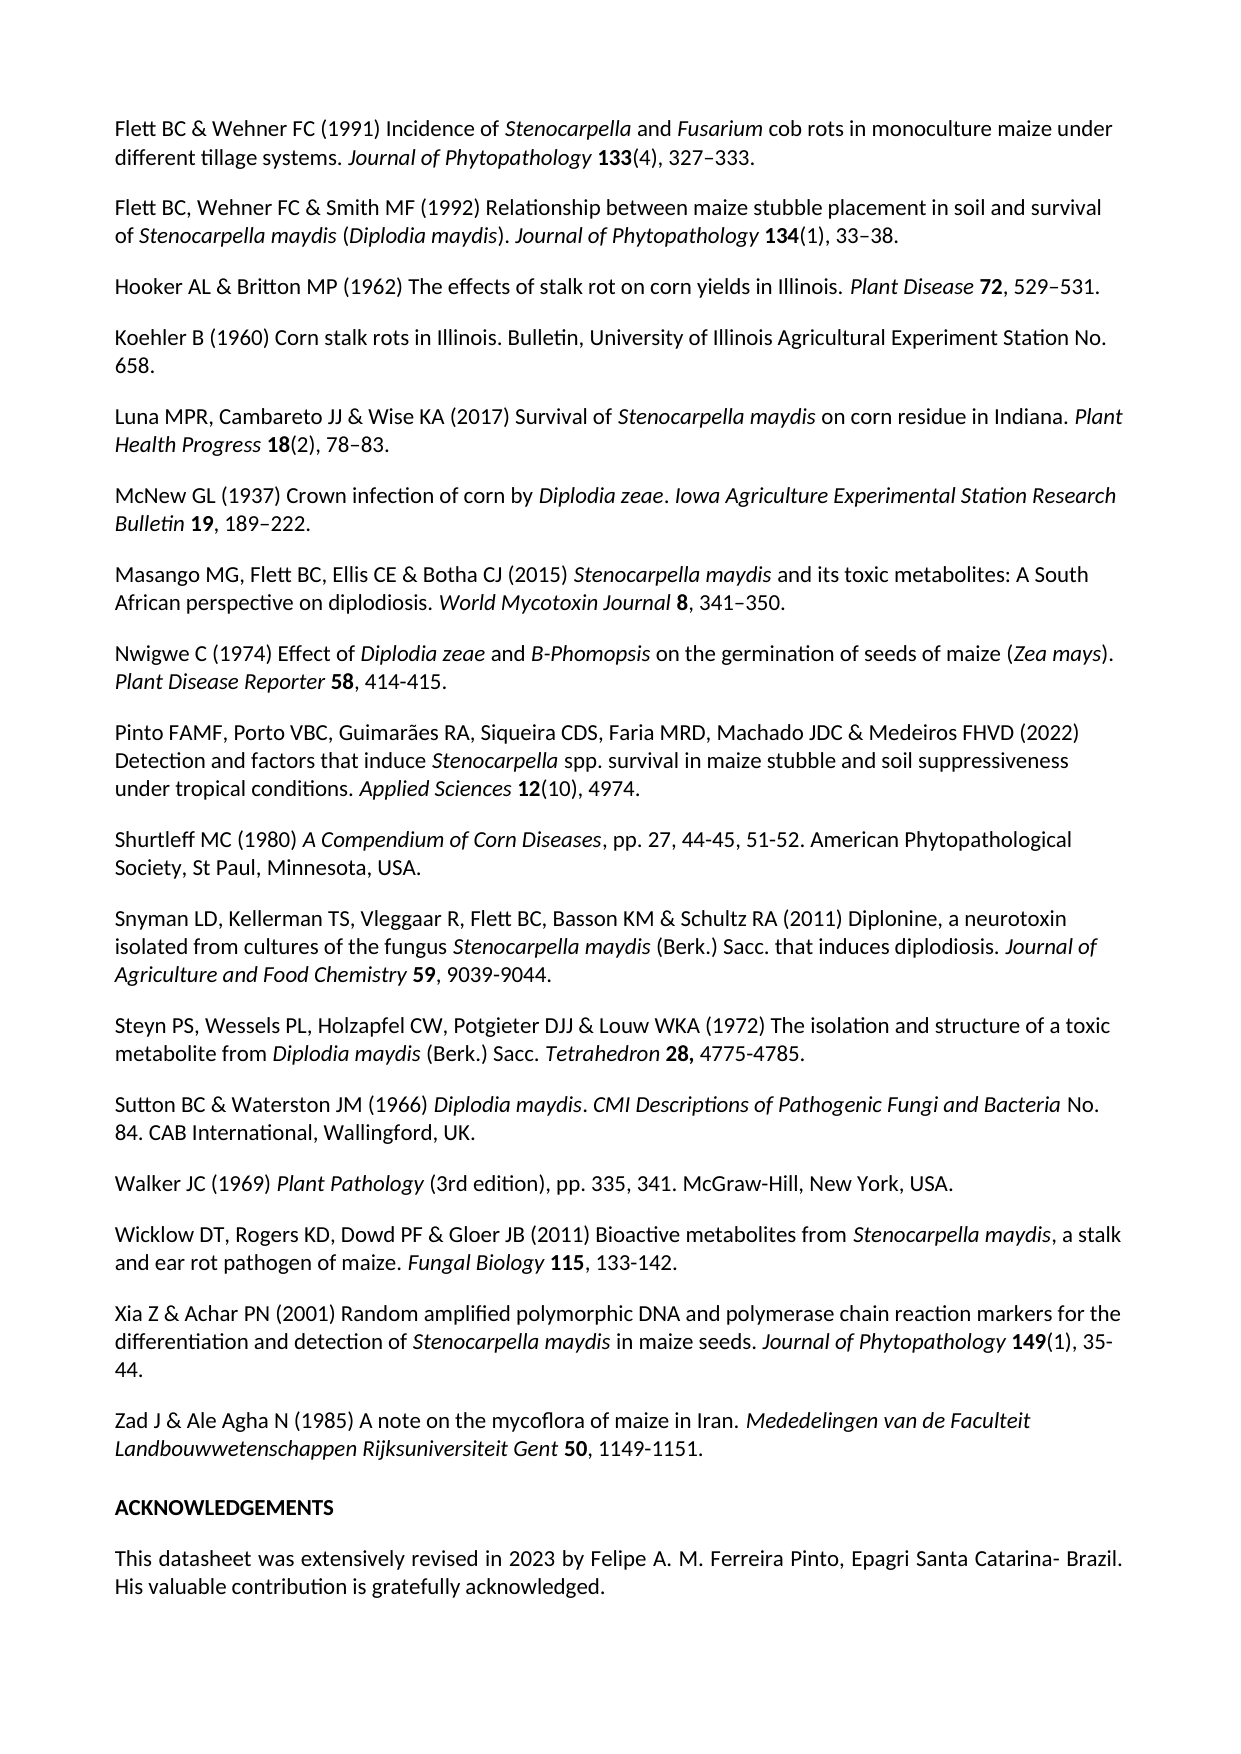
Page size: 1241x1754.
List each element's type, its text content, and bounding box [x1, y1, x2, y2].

text Flett BC & Wehner FC (1991) Incidence of Stenocarpella and Fusarium cob rots in monoculture maize under different tillage systems. Journal of Phytopathology 133(4), 327–333. [114, 114, 1126, 171]
text Luna MPR, Cambareto JJ & Wise KA (2017) Survival of Stenocarpella maydis on corn residue in Indiana. Plant Health Progress 18(2), 78–83. [114, 402, 1126, 458]
text Flett BC, Wehner FC & Smith MF (1992) Relationship between maize stubble placement in soil and survival of Stenocarpella maydis (Diplodia maydis). Journal of Phytopathology 134(1), 33–38. [114, 193, 1126, 249]
text Sutton BC & Waterston JM (1966) Diplodia maydis. CMI Descriptions of Pathogenic Fungi and Bacteria No. 84. CAB International, Wallingford, UK. [114, 1090, 1126, 1146]
text Zad J & Ale Agha N (1985) A note on the mycoflora of maize in Iran. Mededelingen van de Faculteit Landbouwwetenschappen Rijksuniversiteit Gent 50, 1149-1151. [114, 1406, 1126, 1462]
text Shurtleff MC (1980) A Compendium of Corn Diseases, pp. 27, 44-45, 51-52. American Phytopathological Society, St Paul, Minnesota, USA. [114, 825, 1126, 881]
text Wicklow DT, Rogers KD, Dowd PF & Gloer JB (2011) Bioactive metabolites from Stenocarpella maydis, a stalk and ear rot pathogen of maize. Fungal Biology 115, 133-142. [114, 1220, 1126, 1276]
text Steyn PS, Wessels PL, Holzapfel CW, Potgieter DJJ & Louw WKA (1972) The isolation and structure of a toxic metabolite from Diplodia maydis (Berk.) Sacc. Tetrahedron 28, 4775-4785. [114, 1011, 1126, 1067]
text Xia Z & Achar PN (2001) Random amplified polymorphic DNA and polymerase chain reaction markers for the differentiation and detection of Stenocarpella maydis in maize seeds. Journal of Phytopathology 149(1), 35-44. [114, 1299, 1126, 1383]
text Koehler B (1960) Corn stalk rots in Illinois. Bulletin, University of Illinois Agricultural Experiment Station No. 658. [114, 323, 1126, 379]
text McNew GL (1937) Crown infection of corn by Diplodia zeae. Iowa Agriculture Experimental Station Research Bulletin 19, 189–222. [114, 481, 1126, 537]
text Pinto FAMF, Porto VBC, Guimarães RA, Siqueira CDS, Faria MRD, Machado JDC & Medeiros FHVD (2022) Detection and factors that induce Stenocarpella spp. survival in maize stubble and soil suppressiveness under tropical conditions. Applied Sciences 12(10), 4974. [114, 718, 1126, 802]
text Nwigwe C (1974) Effect of Diplodia zeae and B-Phomopsis on the germination of seeds of maize (Zea mays). Plant Disease Reporter 58, 414-415. [114, 639, 1126, 695]
text ACKNOWLEDGEMENTS [114, 1493, 1126, 1521]
text Hooker AL & Britton MP (1962) The effects of stalk rot on corn yields in Illinois. Plant Disease 72, 529–531. [114, 272, 1126, 301]
text Walker JC (1969) Plant Pathology (3rd edition), pp. 335, 341. McGraw-Hill, New York, USA. [114, 1169, 1126, 1197]
text Snyman LD, Kellerman TS, Vleggaar R, Flett BC, Basson KM & Schultz RA (2011) Diplonine, a neurotoxin isolated from cultures of the fungus Stenocarpella maydis (Berk.) Sacc. that induces diplodiosis. Journal of Agriculture and Food Chemistry 59, 9039-9044. [114, 904, 1126, 988]
text Masango MG, Flett BC, Ellis CE & Botha CJ (2015) Stenocarpella maydis and its toxic metabolites: A South African perspective on diplodiosis. World Mycotoxin Journal 8, 341–350. [114, 560, 1126, 616]
